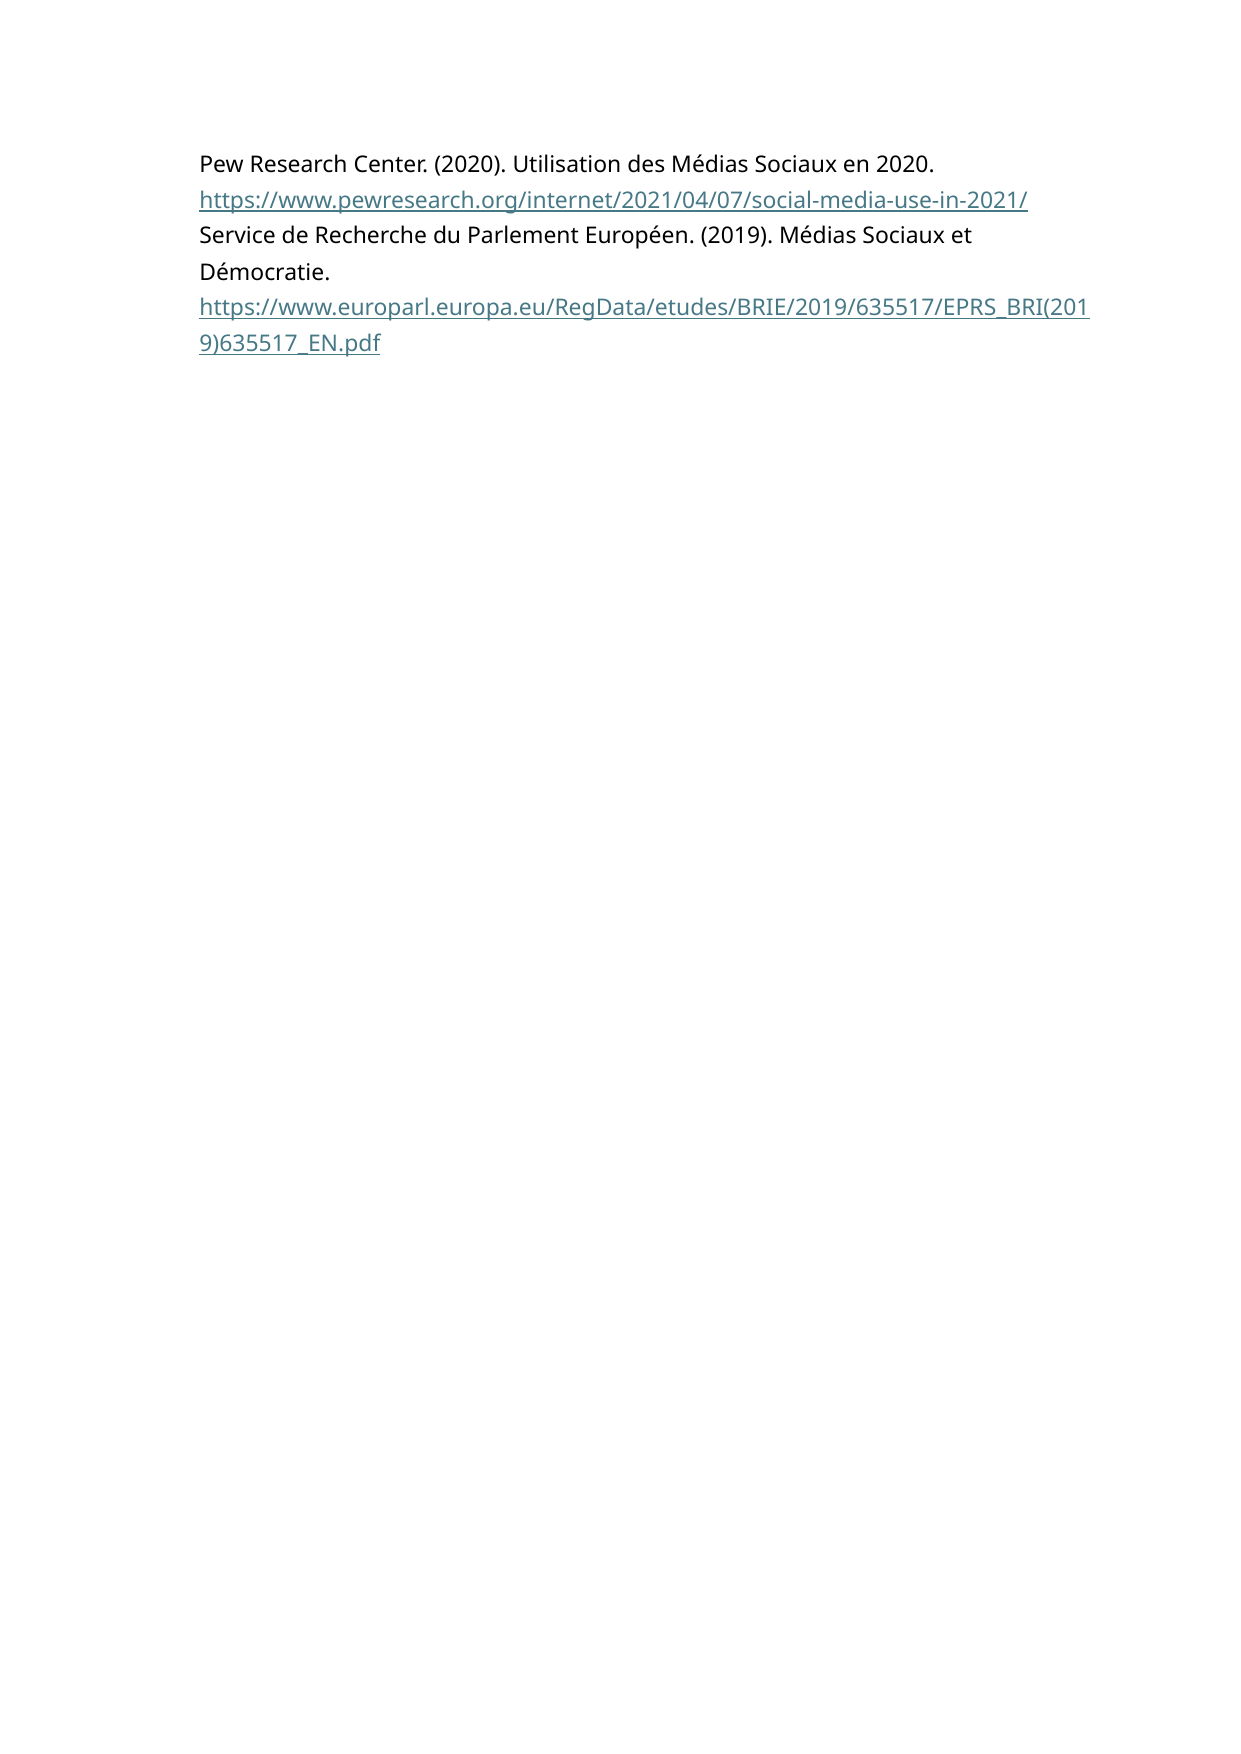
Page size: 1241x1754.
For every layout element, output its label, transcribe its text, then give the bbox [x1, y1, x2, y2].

list Pew Research Center. (2020). Utilisation des Médias Sociaux en 2020. https://www.pewresearch.org/internet/2021/04/07/social-media-use-in-2021/ [199, 148, 1093, 215]
list Service de Recherche du Parlement Européen. (2019). Médias Sociaux et Démocratie. https://www.europarl.europa.eu/RegData/etudes/BRIE/2019/635517/EPRS_BRI(2019)635517_EN.pdf [199, 219, 1093, 358]
